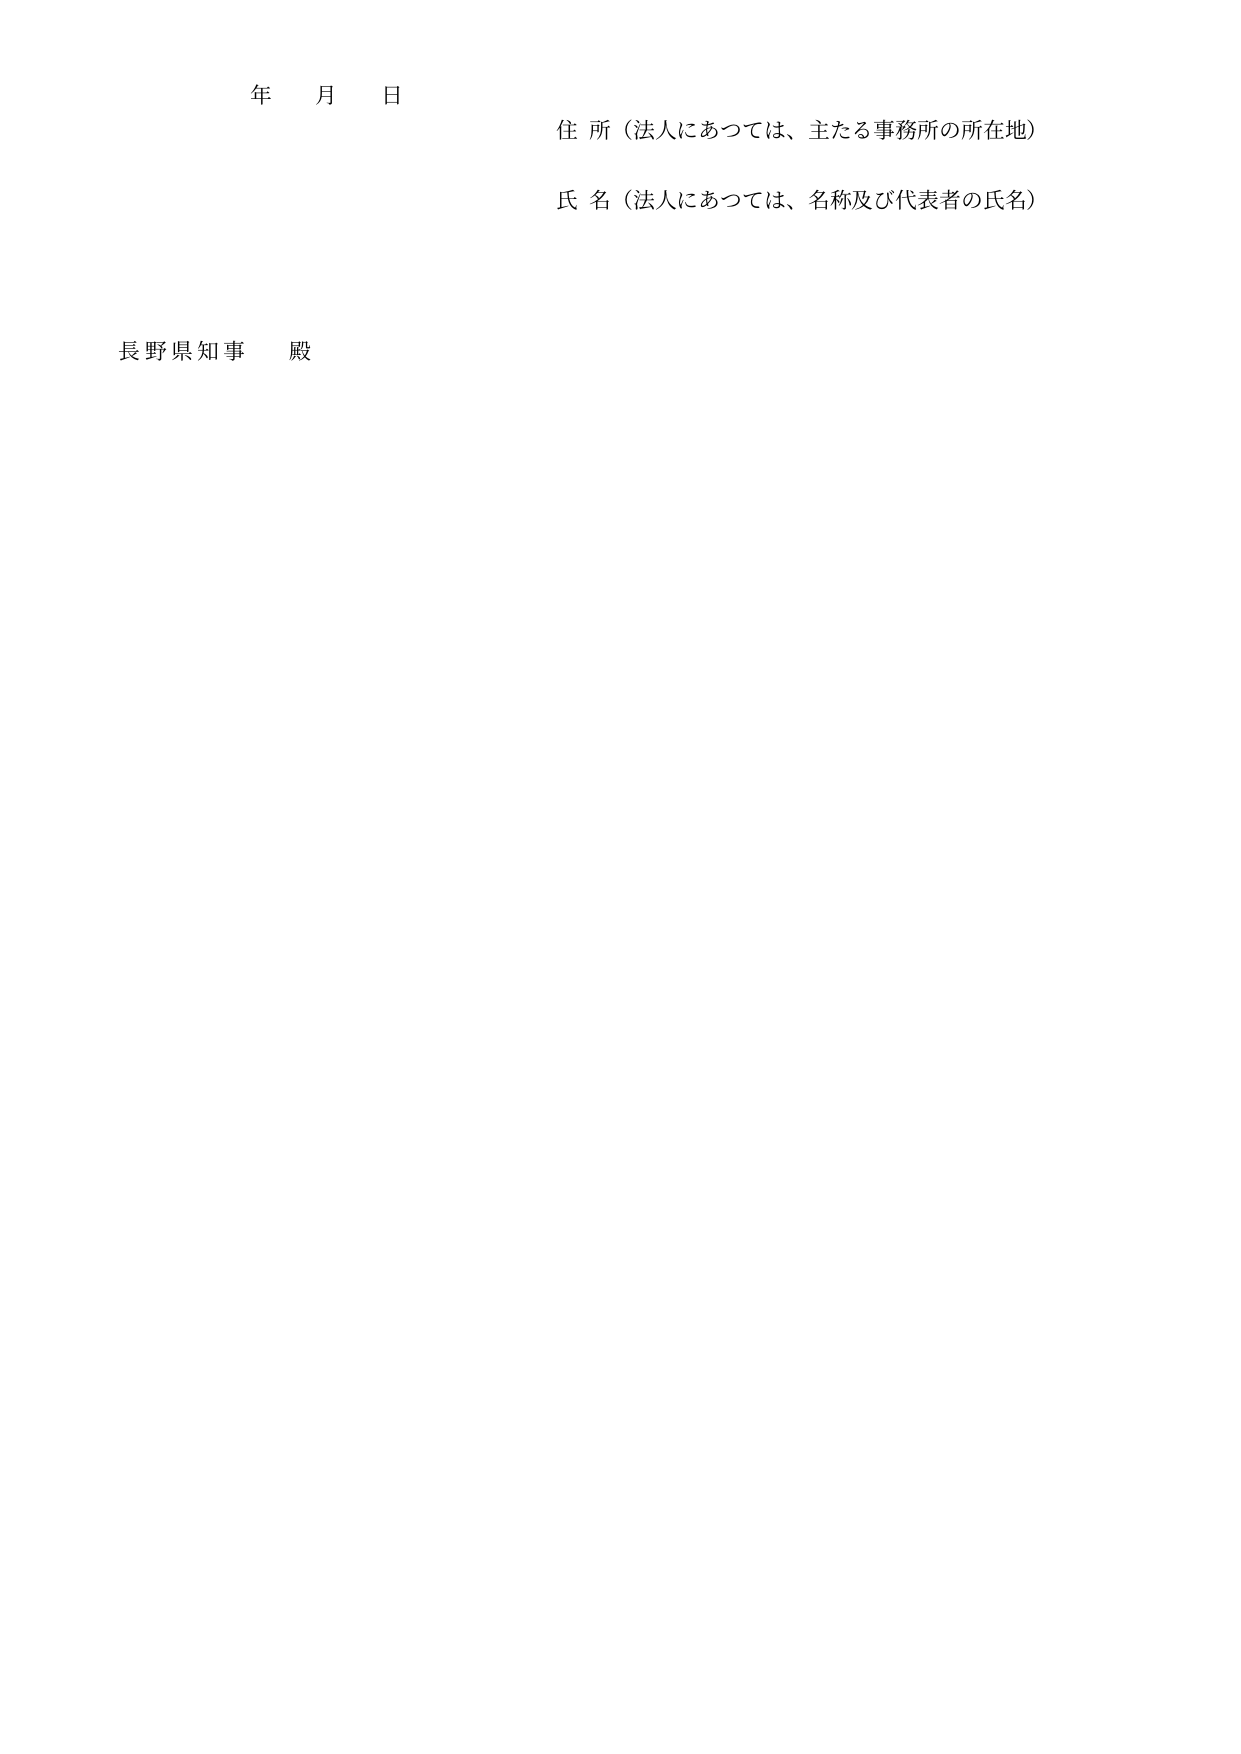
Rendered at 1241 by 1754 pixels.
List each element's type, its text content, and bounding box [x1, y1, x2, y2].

text 氏名（法人にあつては、名称及び代表者の氏名） [556, 181, 1165, 216]
text 年 月 日 [75, 77, 1165, 112]
text 住所（法人にあつては、主たる事務所の所在地） [556, 112, 1165, 146]
text 長野県知事 殿 [75, 333, 1165, 368]
